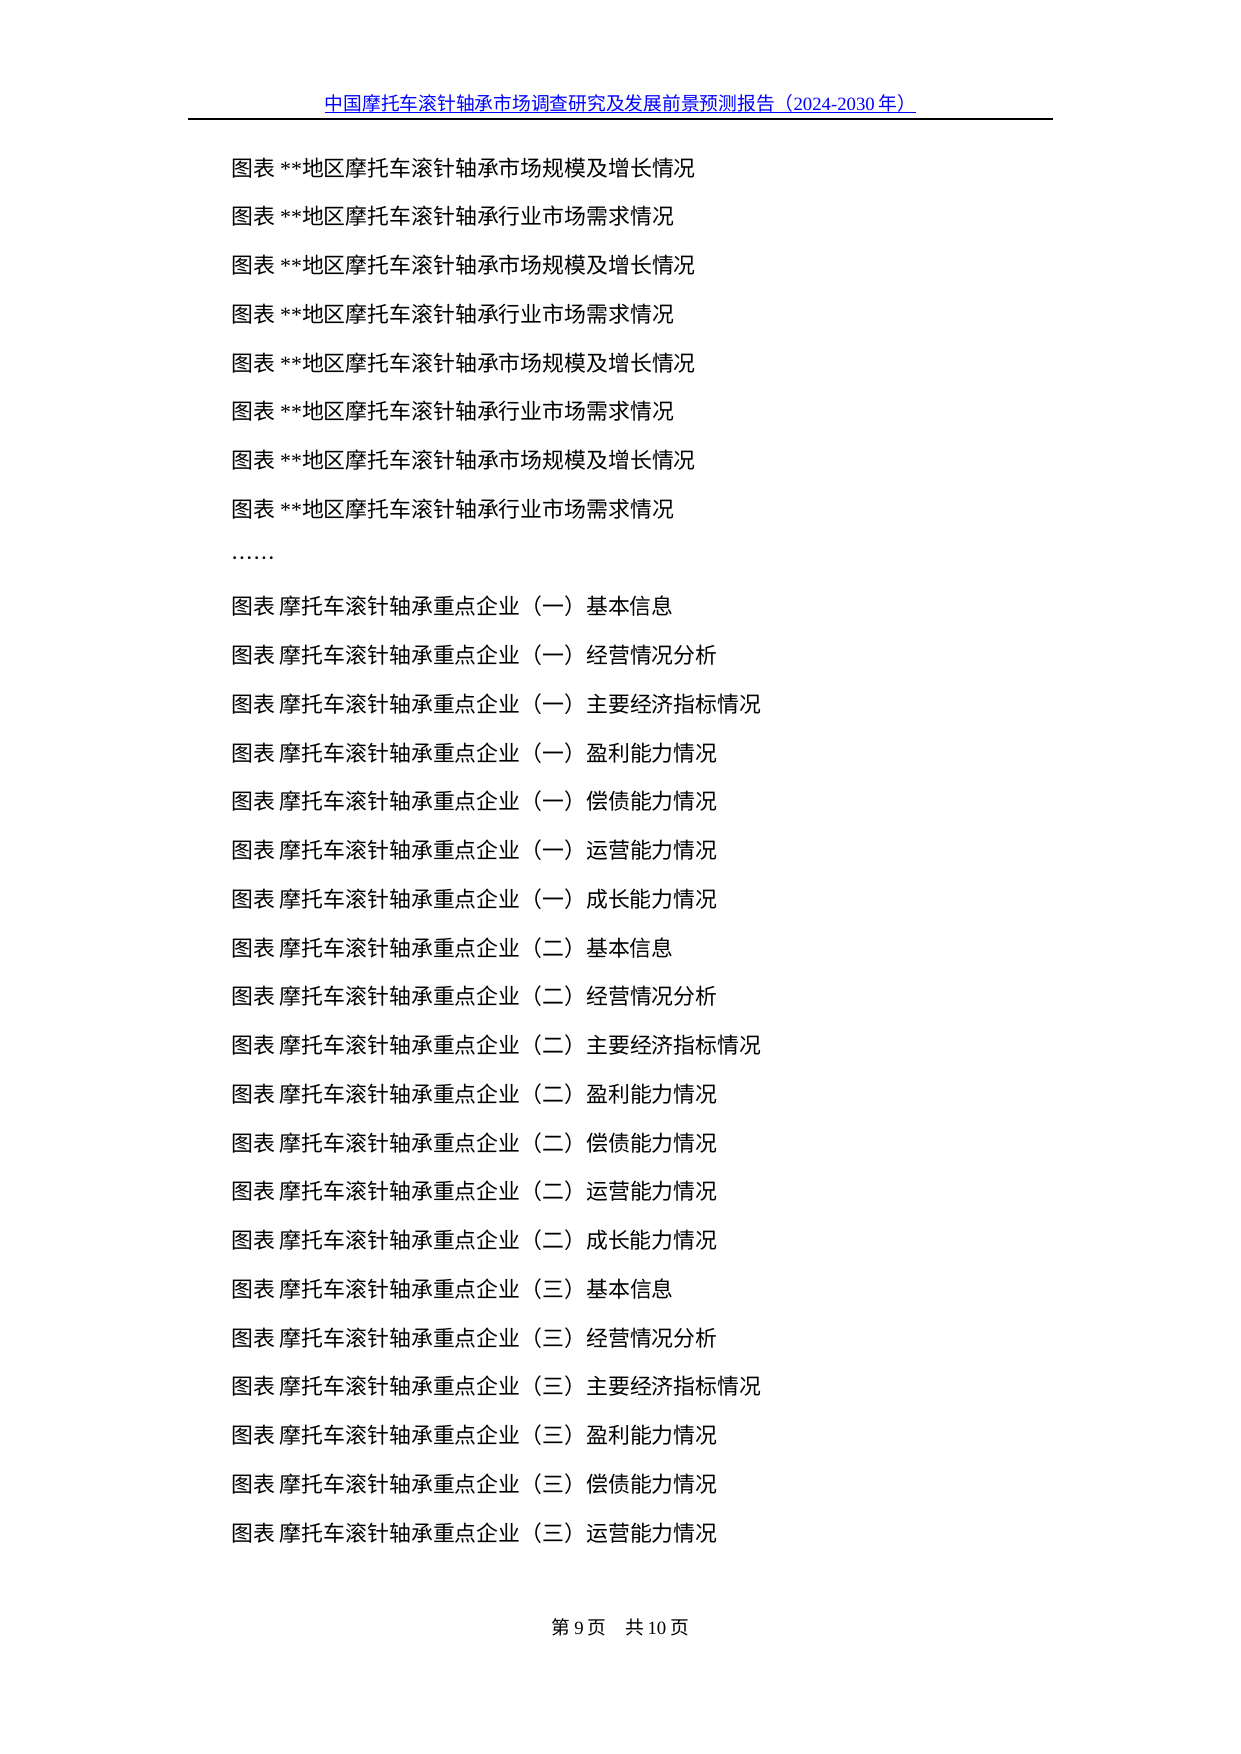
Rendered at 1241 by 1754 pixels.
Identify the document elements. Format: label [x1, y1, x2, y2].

text [187, 150, 1053, 1548]
